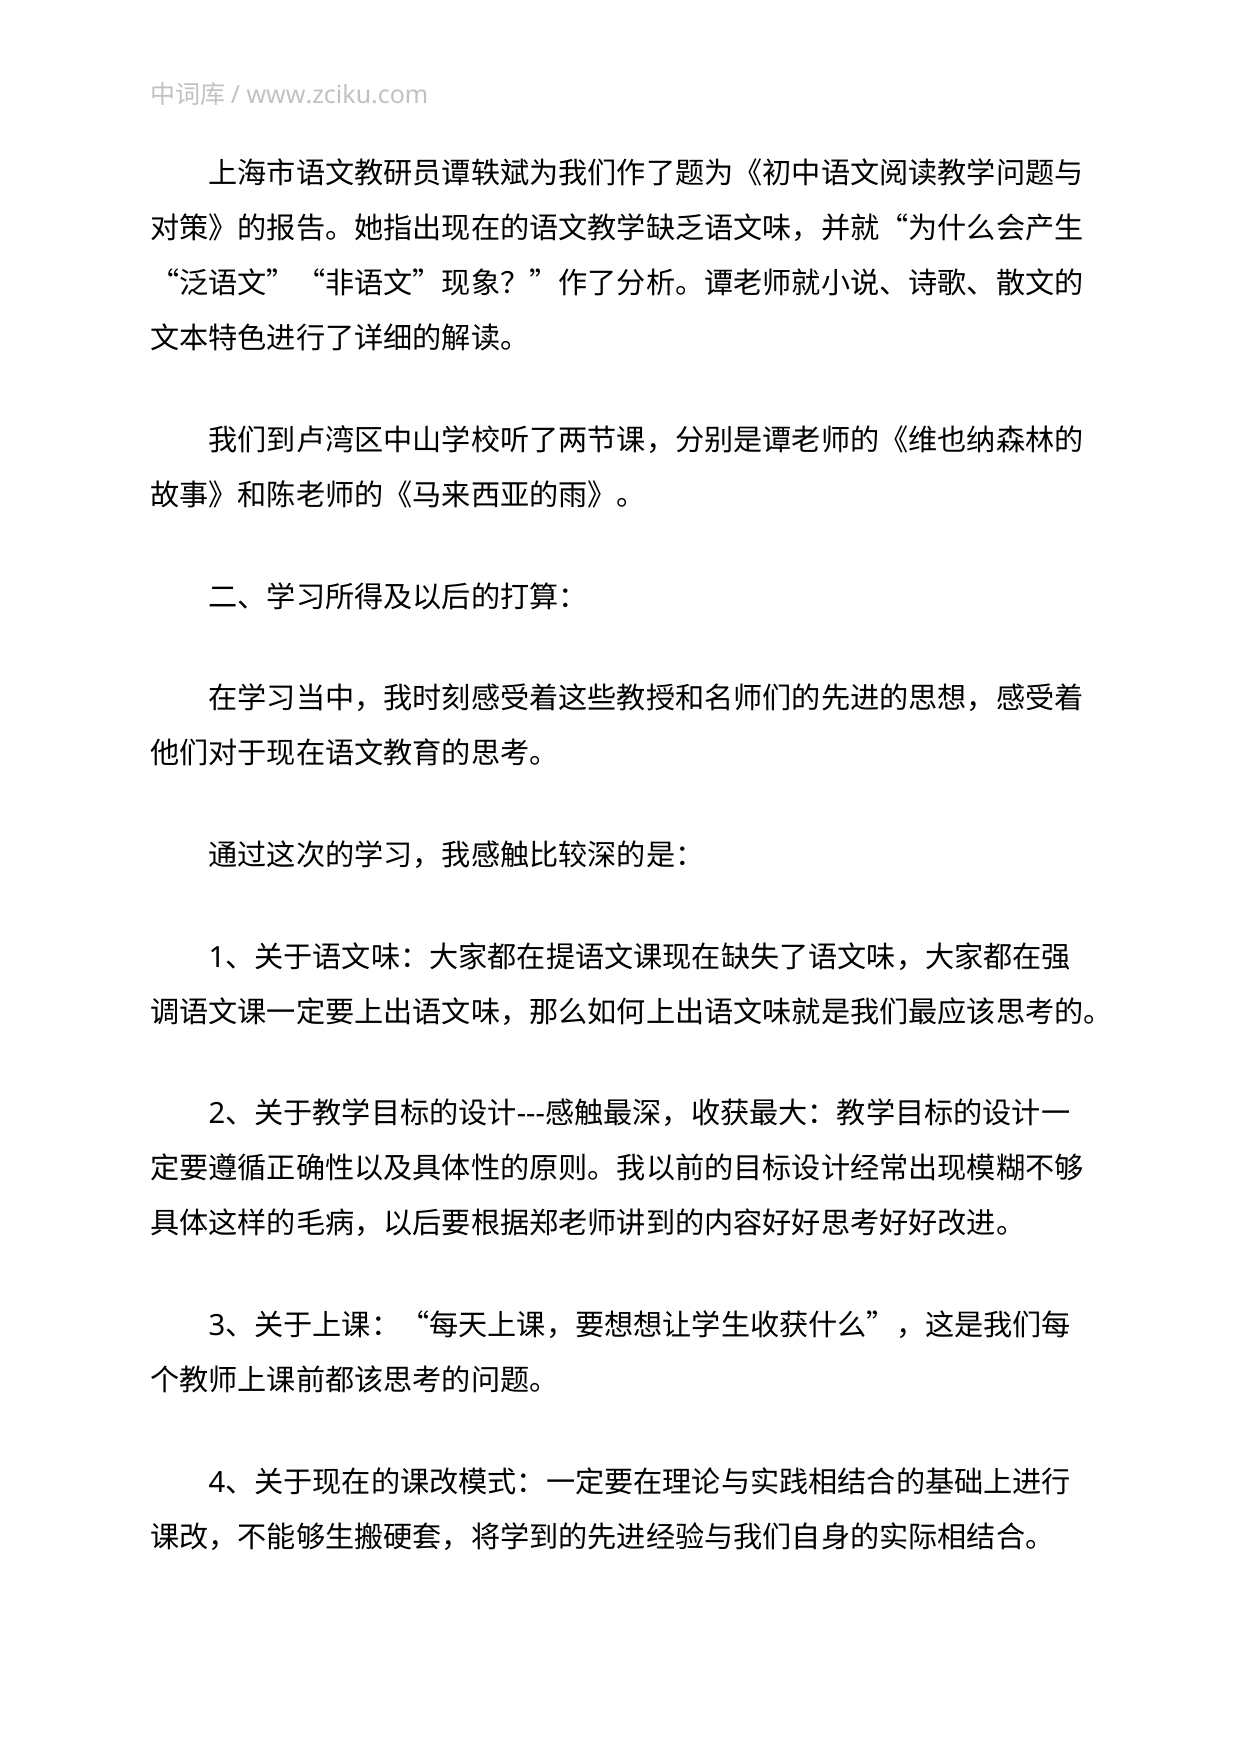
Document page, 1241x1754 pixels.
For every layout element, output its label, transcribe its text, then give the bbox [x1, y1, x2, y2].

text 4、关于现在的课改模式：一定要在理论与实践相结合的基础上进行课改，不能够生搬硬套，将学到的先进经验与我们自身的实际相结合。 [150, 1458, 1090, 1556]
text 3、关于上课：“每天上课，要想想让学生收获什么”，这是我们每个教师上课前都该思考的问题。 [150, 1302, 1090, 1399]
text 我们到卢湾区中山学校听了两节课，分别是谭老师的《维也纳森林的故事》和陈老师的《马来西亚的雨》。 [150, 416, 1090, 514]
text 2、关于教学目标的设计---感触最深，收获最大：教学目标的设计一定要遵循正确性以及具体性的原则。我以前的目标设计经常出现模糊不够具体这样的毛病，以后要根据郑老师讲到的内容好好思考好好改进。 [150, 1090, 1090, 1242]
text 通过这次的学习，我感触比较深的是： [150, 832, 1090, 874]
text 在学习当中，我时刻感受着这些教授和名师们的先进的思想，感受着他们对于现在语文教育的思考。 [150, 675, 1090, 772]
text 二、学习所得及以后的打算： [150, 573, 1090, 615]
text 上海市语文教研员谭轶斌为我们作了题为《初中语文阅读教学问题与对策》的报告。她指出现在的语文教学缺乏语文味，并就“为什么会产生“泛语文”“非语文”现象？”作了分析。谭老师就小说、诗歌、散文的文本特色进行了详细的解读。 [150, 150, 1090, 357]
text 1、关于语文味：大家都在提语文课现在缺失了语文味，大家都在强调语文课一定要上出语文味，那么如何上出语文味就是我们最应该思考的。 [150, 933, 1090, 1031]
